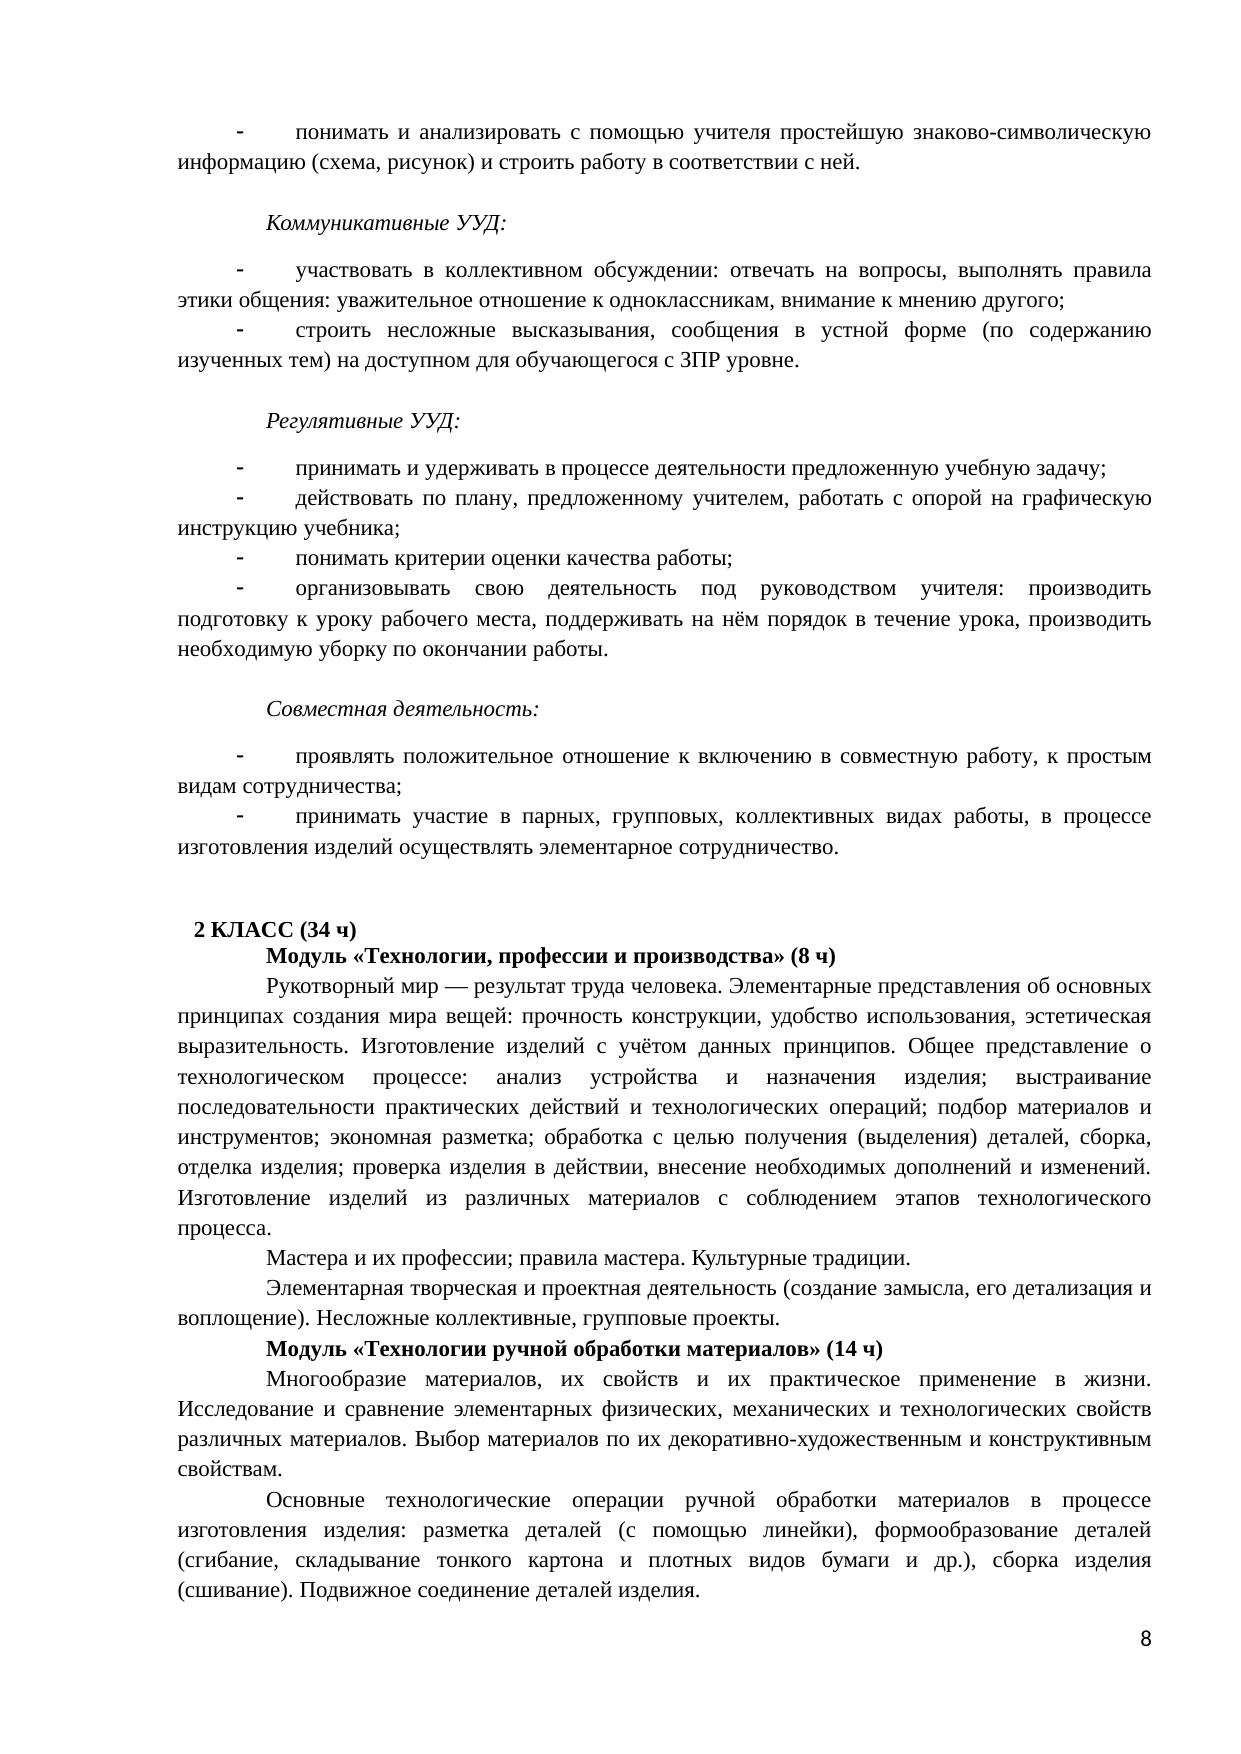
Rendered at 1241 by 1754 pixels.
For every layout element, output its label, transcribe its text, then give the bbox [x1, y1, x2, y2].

list участвовать в коллективном обсуждении: отвечать на вопросы, выполнять правила этики общения: уважительное отношение к одноклассникам, внимание к мнению другого; [177, 256, 1152, 312]
text Мастера и их профессии; правила мастера. Культурные традиции. [177, 1244, 1152, 1270]
text Основные технологические операции ручной обработки материалов в процессе изготовления изделия: разметка деталей (с помощью линейки), формообразование деталей (сгибание, складывание тонкого картона и плотных видов бумаги и др.), сборка изделия (сшивание). Подвижное соединение деталей изделия. [177, 1486, 1152, 1603]
list строить несложные высказывания, сообщения в устной форме (по содержанию изученных тем) на доступном для обучающегося с ЗПР уровне. [177, 316, 1152, 373]
list проявлять положительное отношение к включению в совместную работу, к простым видам сотрудничества; [177, 742, 1152, 799]
list понимать и анализировать с помощью учителя простейшую знаково-символическую информацию (схема, рисунок) и строить работу в соответствии с ней. [177, 118, 1152, 175]
subtitle 2 КЛАСС (34 ч) [193, 916, 1152, 942]
text Коммуникативные УУД: [177, 209, 1152, 235]
list понимать критерии оценки качества работы; [177, 544, 1152, 571]
text Регулятивные УУД: [177, 407, 1152, 433]
text Элементарная творческая и проектная деятельность (создание замысла, его детализация и воплощение). Несложные коллективные, групповые проекты. [177, 1274, 1152, 1331]
text Рукотворный мир — результат труда человека. Элементарные представления об основных принципах создания мира вещей: прочность конструкции, удобство использования, эстетическая выразительность. Изготовление изделий с учётом данных принципов. Общее представление о технологическом процессе: анализ устройства и назначения изделия; выстраивание последовательности практических действий и технологических операций; подбор материалов и инструментов; экономная разметка; обработка с целью получения (выделения) деталей, сборка, отделка изделия; проверка изделия в действии, внесение необходимых дополнений и изменений. Изготовление изделий из различных материалов с соблюдением этапов технологического процесса. [177, 972, 1152, 1240]
text Совместная деятельность: [177, 695, 1152, 722]
text Многообразие материалов, их свойств и их практическое применение в жизни. Исследование и сравнение элементарных физических, механических и технологических свойств различных материалов. Выбор материалов по их декоративно-художественным и конструктивным свойствам. [177, 1365, 1152, 1482]
list действовать по плану, предложенному учителем, работать с опорой на графическую инструкцию учебника; [177, 484, 1152, 540]
list принимать и удерживать в процессе деятельности предложенную учебную задачу; [177, 453, 1152, 480]
list организовывать свою деятельность под руководством учителя: производить подготовку к уроку рабочего места, поддерживать на нём порядок в течение урока, производить необходимую уборку по окончании работы. [177, 574, 1152, 661]
list Модуль «Технологии ручной обработки материалов» (14 ч) [266, 1335, 1152, 1361]
list Модуль «Технологии, профессии и производства» (8 ч) [266, 942, 1152, 968]
list принимать участие в парных, групповых, коллективных видах работы, в процессе изготовления изделий осуществлять элементарное сотрудничество. [177, 802, 1152, 859]
